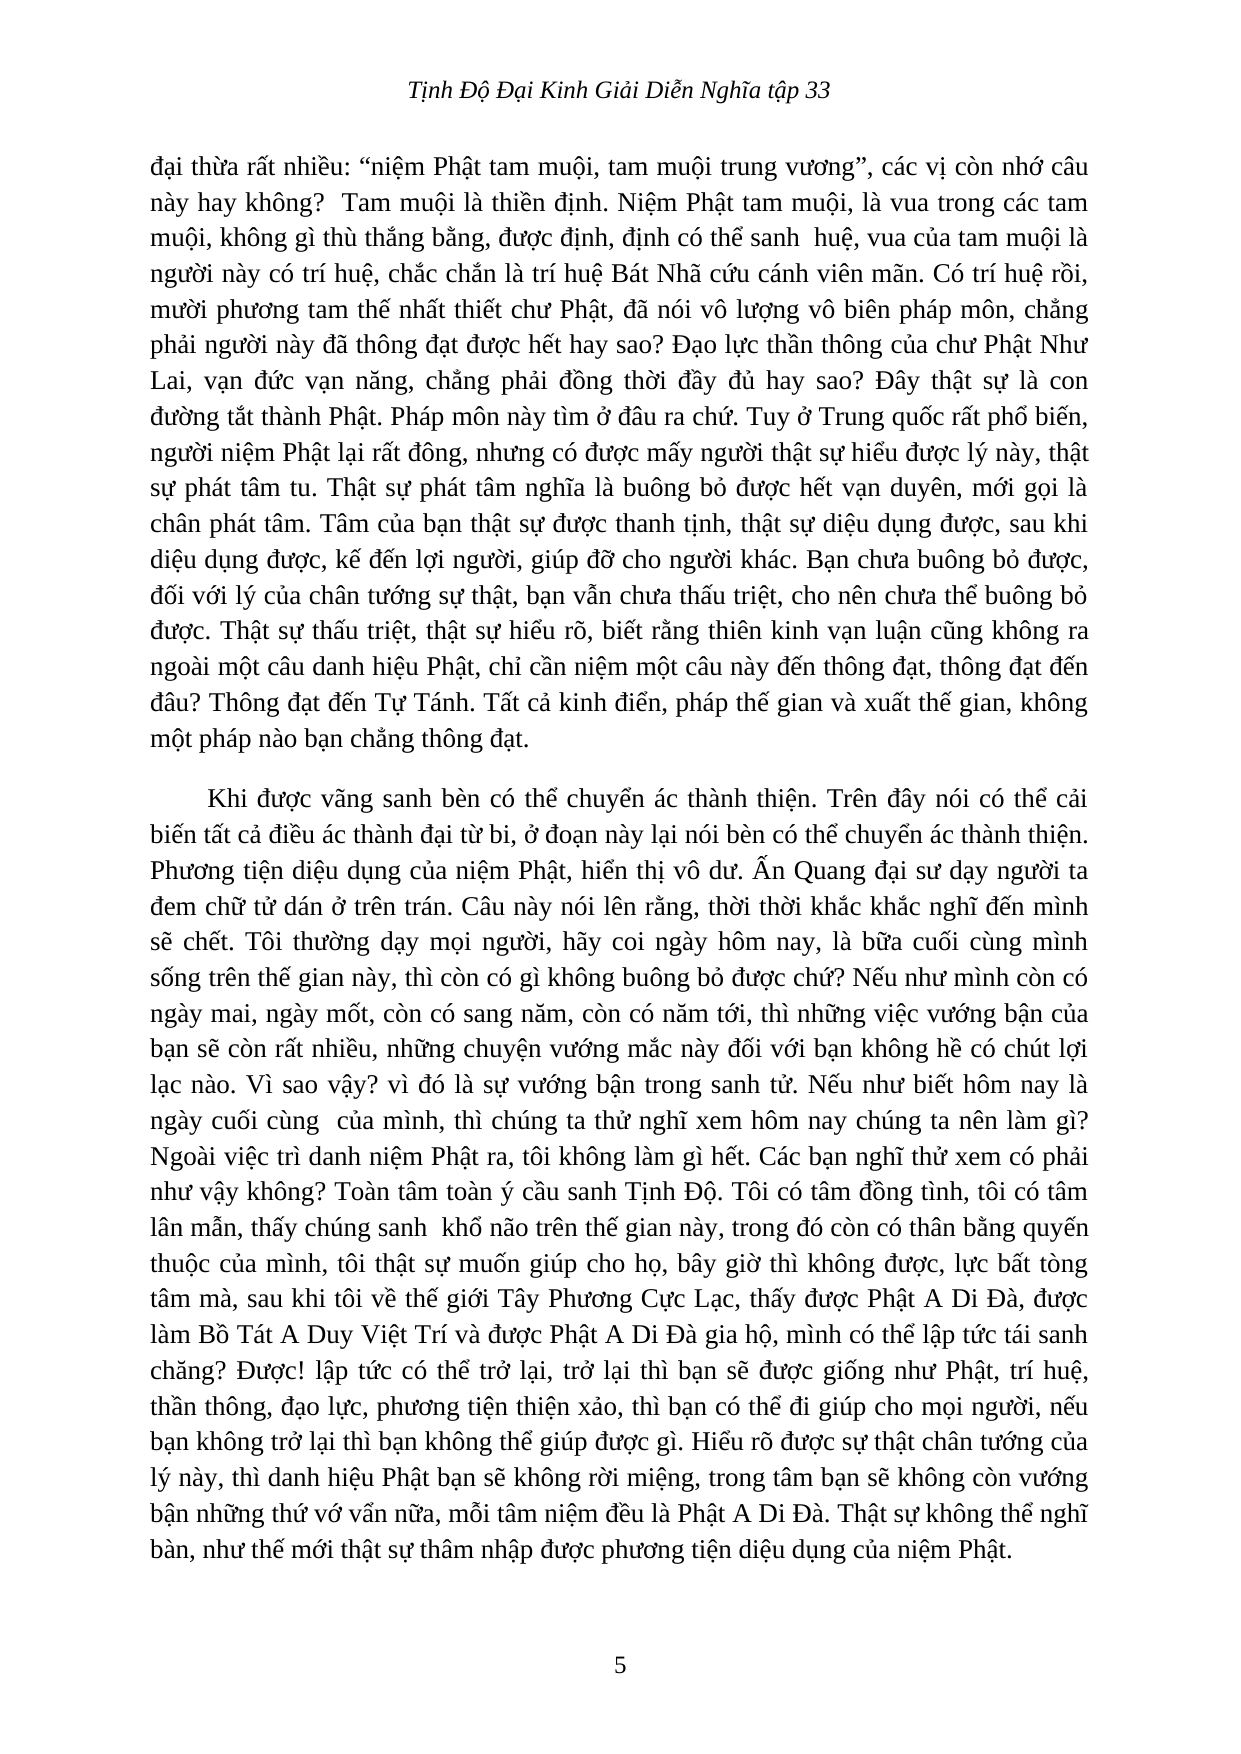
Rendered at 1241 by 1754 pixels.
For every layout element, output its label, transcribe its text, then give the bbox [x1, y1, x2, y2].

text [150, 150, 1090, 753]
text Khi được vãng sanh bèn có thể chuyển ác thành thiện. Trên đây nói có thể cải biến tất cả điều ác thành đại từ bi, ở đoạn này lại nói bèn có thể chuyển ác thành thiện. Phương tiện diệu dụng của niệm Phật, hiển thị vô dư. Ấn Quang đại sư dạy người ta đem chữ tử dán ở trên trán. Câu này nói lên rằng, thời thời khắc khắc nghĩ đến mình sẽ chết. Tôi thường dạy mọi người, hãy coi ngày hôm nay, là bữa cuối cùng mình sống trên thế gian này, thì còn có gì không buông bỏ được chứ? Nếu như mình còn có ngày mai, ngày mốt, còn có sang năm, còn có năm tới, thì những việc vướng bận của bạn sẽ còn rất nhiều, những chuyện vướng mắc này đối với bạn không hề có chút lợi lạc nào. Vì sao vậy? vì đó là sự vướng bận trong sanh tử. Nếu như biết hôm nay là ngày cuối cùng của mình, thì chúng ta thử nghĩ xem hôm nay chúng ta nên làm gì? Ngoài việc trì danh niệm Phật ra, tôi không làm gì hết. Các bạn nghĩ thử xem có phải như vậy không? Toàn tâm toàn ý cầu sanh Tịnh Độ. Tôi có tâm đồng tình, tôi có tâm lân mẫn, thấy chúng sanh khổ não trên thế gian này, trong đó còn có thân bằng quyến thuộc của mình, tôi thật sự muốn giúp cho họ, bây giờ thì không được, lực bất tòng tâm mà, sau khi tôi về thế giới Tây Phương Cực Lạc, thấy được Phật A Di Đà, được làm Bồ Tát A Duy Việt Trí và được Phật A Di Đà gia hộ, mình có thể lập tức tái sanh chăng? Được! lập tức có thể trở lại, trở lại thì bạn sẽ được giống như Phật, trí huệ, thần thông, đạo lực, phương tiện thiện xảo, thì bạn có thể đi giúp cho mọi người, nếu bạn không trở lại thì bạn không thể giúp được gì. Hiểu rõ được sự thật chân tướng của lý này, thì danh hiệu Phật bạn sẽ không rời miệng, trong tâm bạn sẽ không còn vướng bận những thứ vớ vẩn nữa, mỗi tâm niệm đều là Phật A Di Đà. Thật sự không thể nghĩ bàn, như thế mới thật sự thâm nhập được phương tiện diệu dụng của niệm Phật. [150, 782, 1090, 1564]
